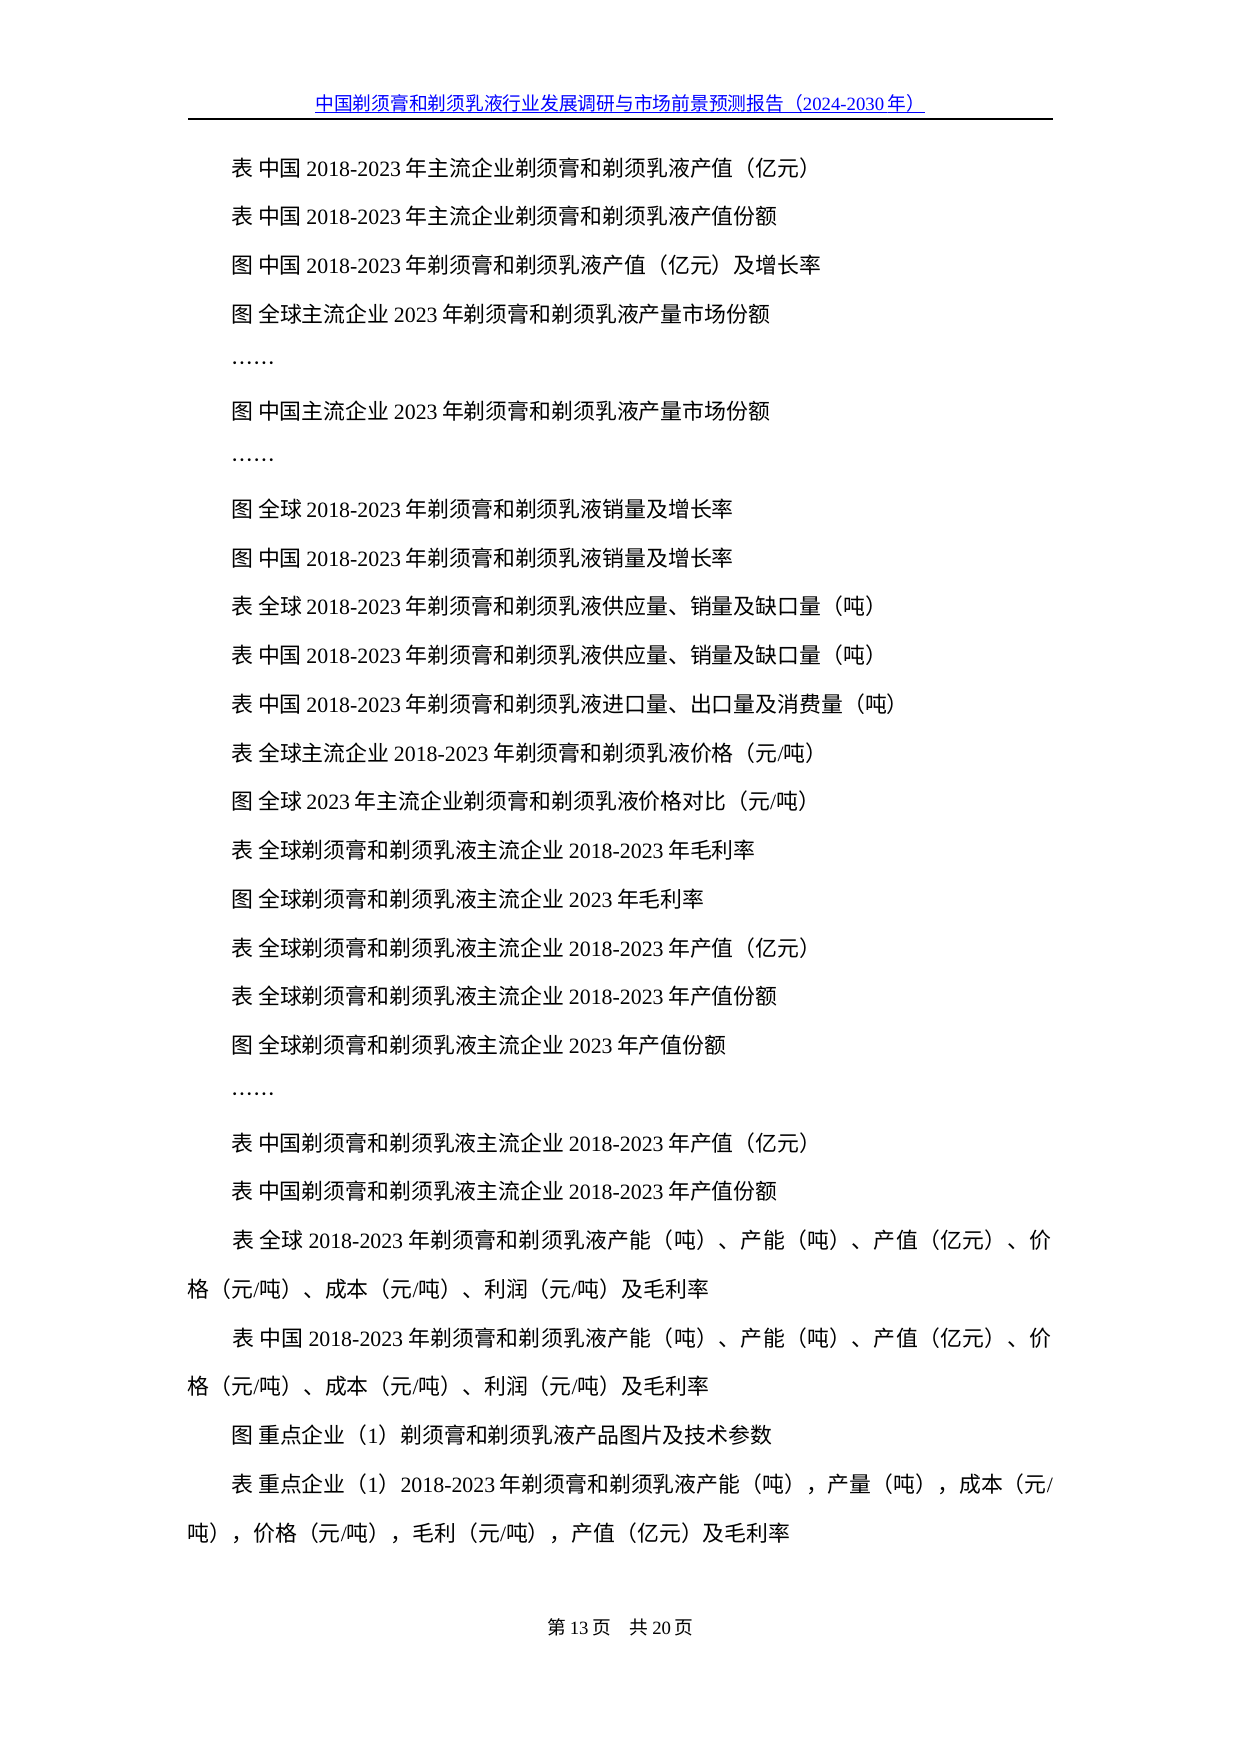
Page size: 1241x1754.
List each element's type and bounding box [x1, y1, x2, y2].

text [187, 150, 1053, 1548]
